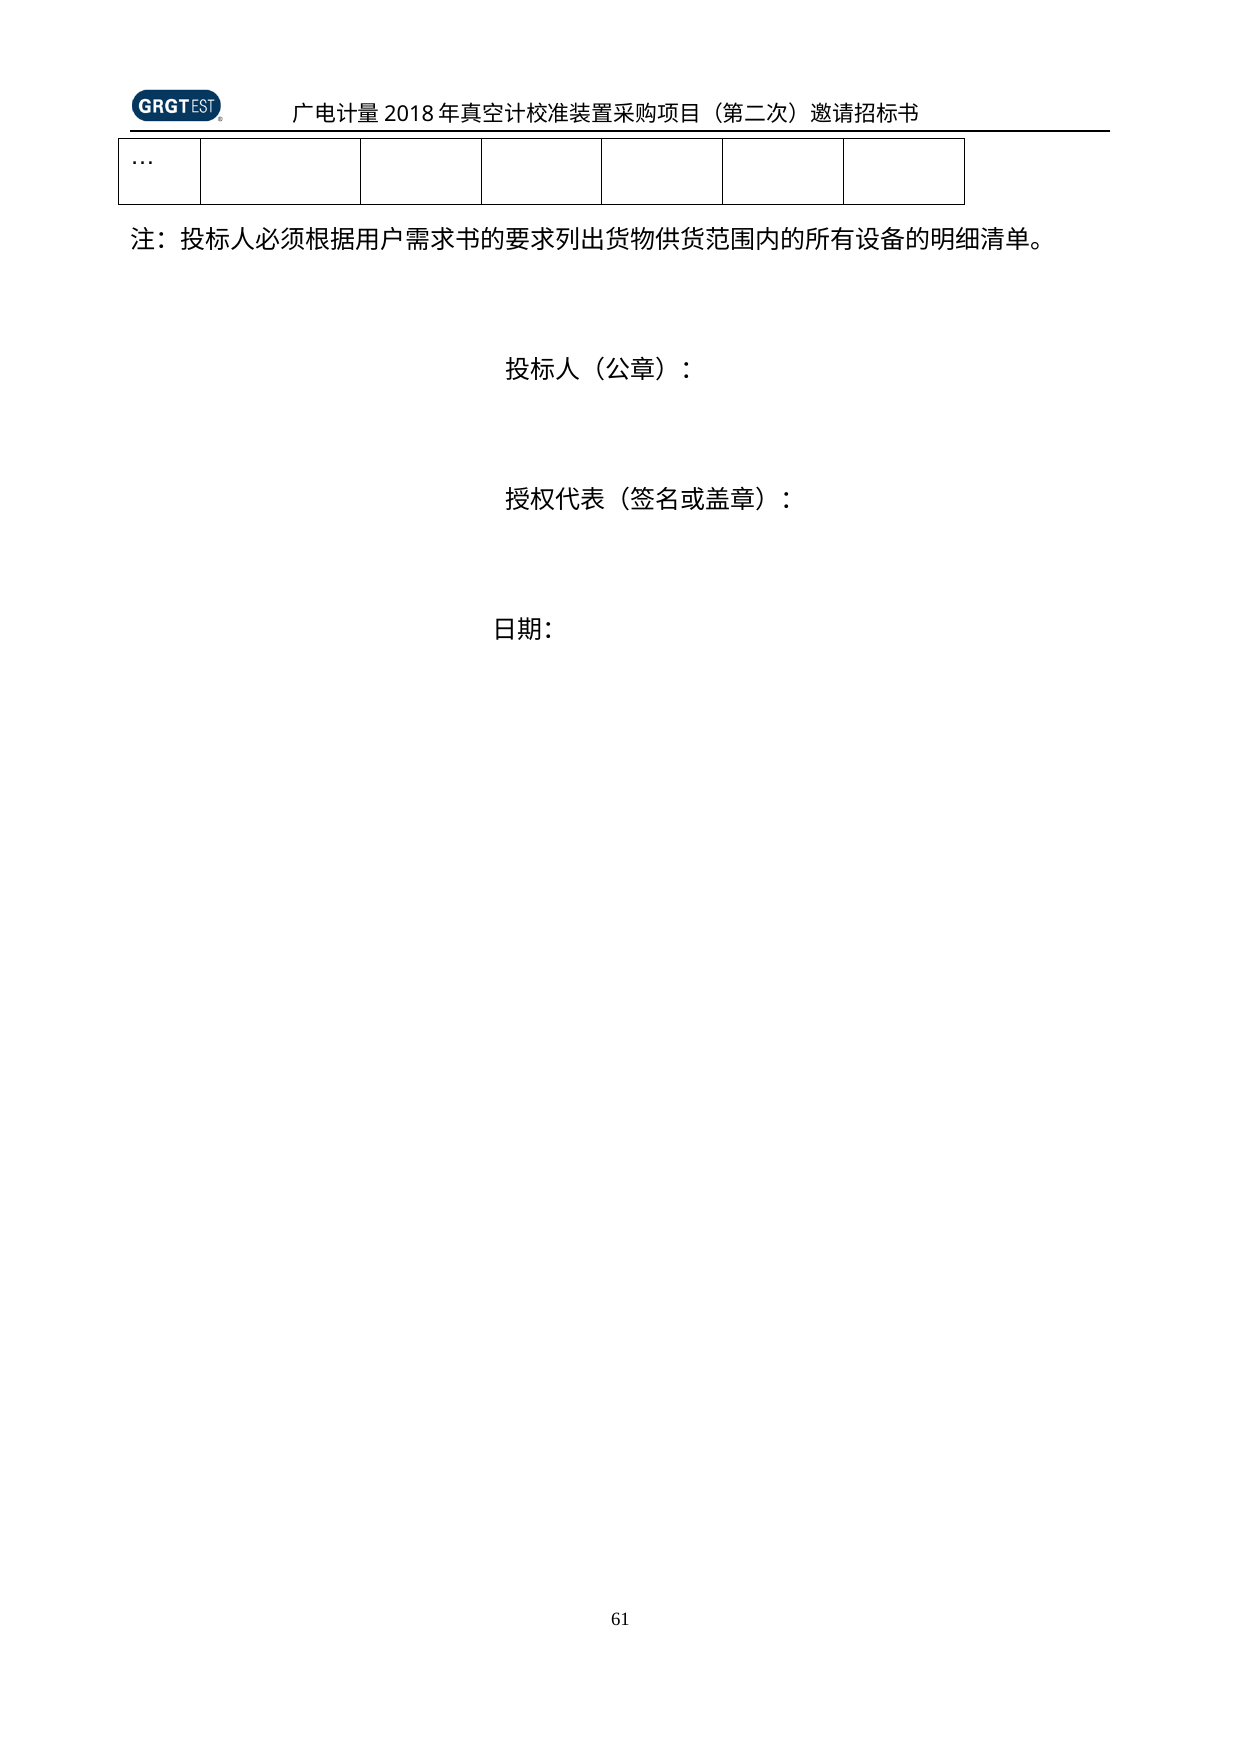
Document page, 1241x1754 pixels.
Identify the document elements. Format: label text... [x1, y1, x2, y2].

text 日期： [130, 595, 1110, 660]
picture [129, 88, 224, 122]
text 注：投标人必须根据用户需求书的要求列出货物供货范围内的所有设备的明细清单。 [130, 205, 1110, 270]
table_cell [723, 139, 843, 204]
table_cell [482, 139, 601, 204]
table_cell [201, 139, 360, 204]
text 授权代表（签名或盖章）： [130, 465, 1110, 530]
table_cell [844, 139, 964, 204]
text 投标人（公章）： [130, 335, 1110, 400]
table_cell [361, 139, 481, 204]
table_cell … [119, 139, 200, 204]
table_cell [602, 139, 722, 204]
